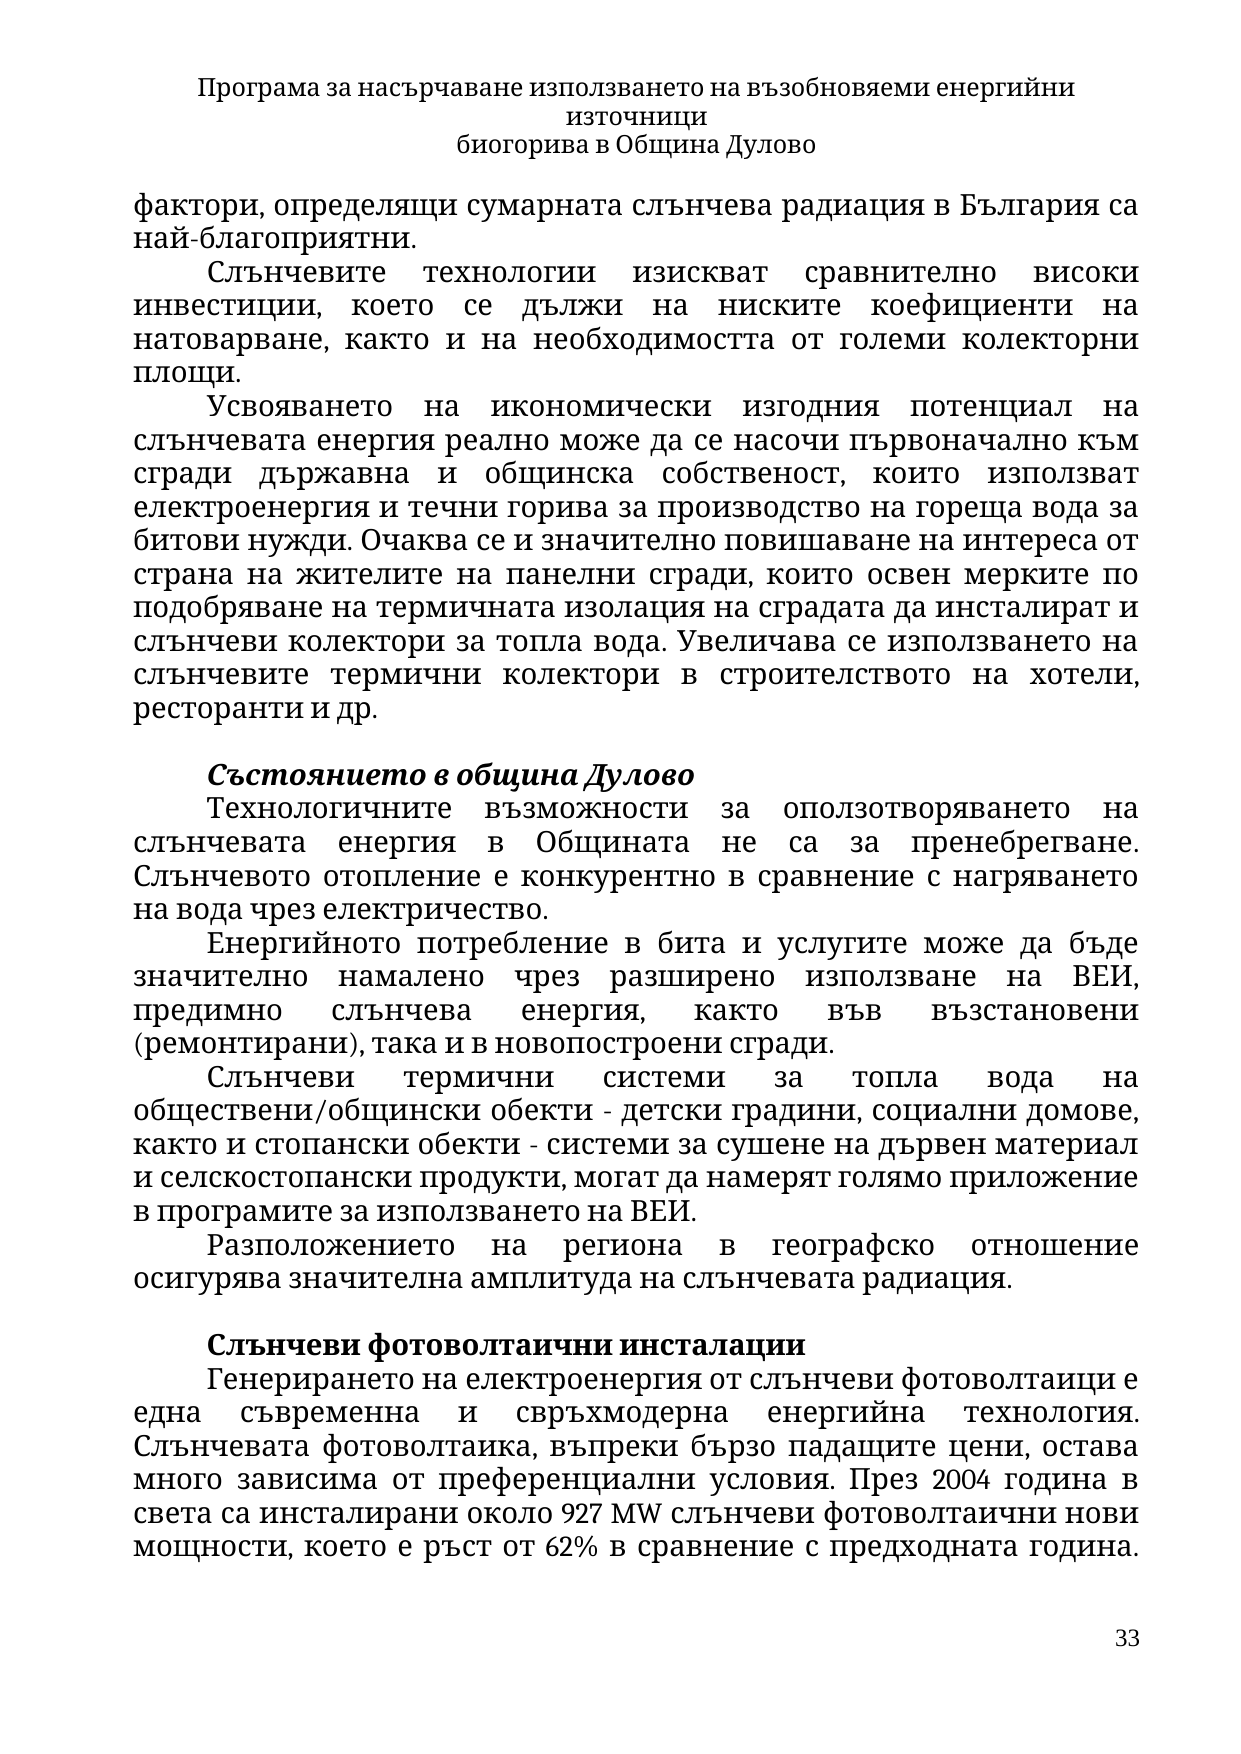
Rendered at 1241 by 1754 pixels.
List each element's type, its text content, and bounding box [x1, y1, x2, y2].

text Енергийното потребление в бита и услугите може да бъде значително намалено чрез разширено използване на ВЕИ, предимно слънчева енергия, както във възстановени (ремонтирани), така и в новопостроени сгради. [133, 927, 1140, 1061]
text Разположението на региона в географско отношение осигурява значителна амплитуда на слънчевата радиация. [133, 1229, 1140, 1296]
text Технологичните възможности за оползотворяването на слънчевата енергия в Общината не са за пренебрегване. Слънчевото отопление е конкурентно в сравнение с нагряването на вода чрез електричество. [133, 793, 1140, 927]
text Слънчеви фотоволтаични инсталации [133, 1329, 1140, 1363]
text Слънчеви термични системи за топла вода на обществени/общински обекти - детски градини, социални домове, както и стопански обекти - системи за сушене на дървен материал и селскостопански продукти, могат да намерят голямо приложение в програмите за използването на ВЕИ. [133, 1061, 1140, 1229]
text Усвояването на икономически изгодния потенциал на слънчевата енергия реално може да се насочи първоначално към сгради държавна и общинска собственост, които използват електроенергия и течни горива за производство на гореща вода за битови нужди. Очаква се и значително повишаване на интереса от страна на жителите на панелни сгради, които освен мерките по подобряване на термичната изолация на сградата да инсталират и слънчеви колектори за топла вода. Увеличава се използването на слънчевите термични колектори в строителството на хотели, ресторанти и др. [133, 390, 1140, 726]
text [133, 189, 1140, 256]
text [133, 1363, 1140, 1564]
text Слънчевите технологии изискват сравнително високи инвестиции, което се дължи на ниските коефициенти на натоварване, както и на необходимостта от големи колекторни площи. [133, 256, 1140, 390]
text Състоянието в община Дулово [133, 759, 1140, 793]
